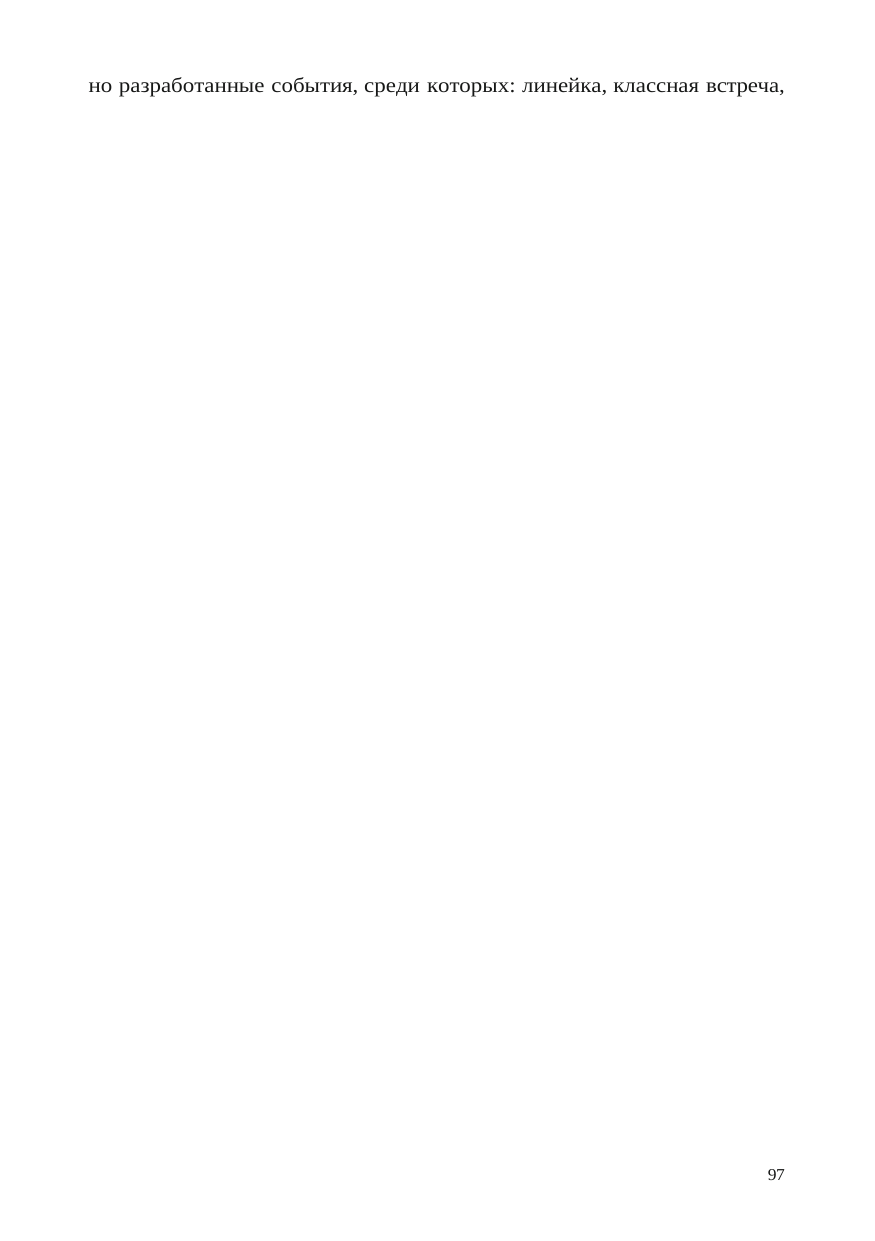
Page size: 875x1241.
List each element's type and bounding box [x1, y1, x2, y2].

text [88, 73, 792, 97]
